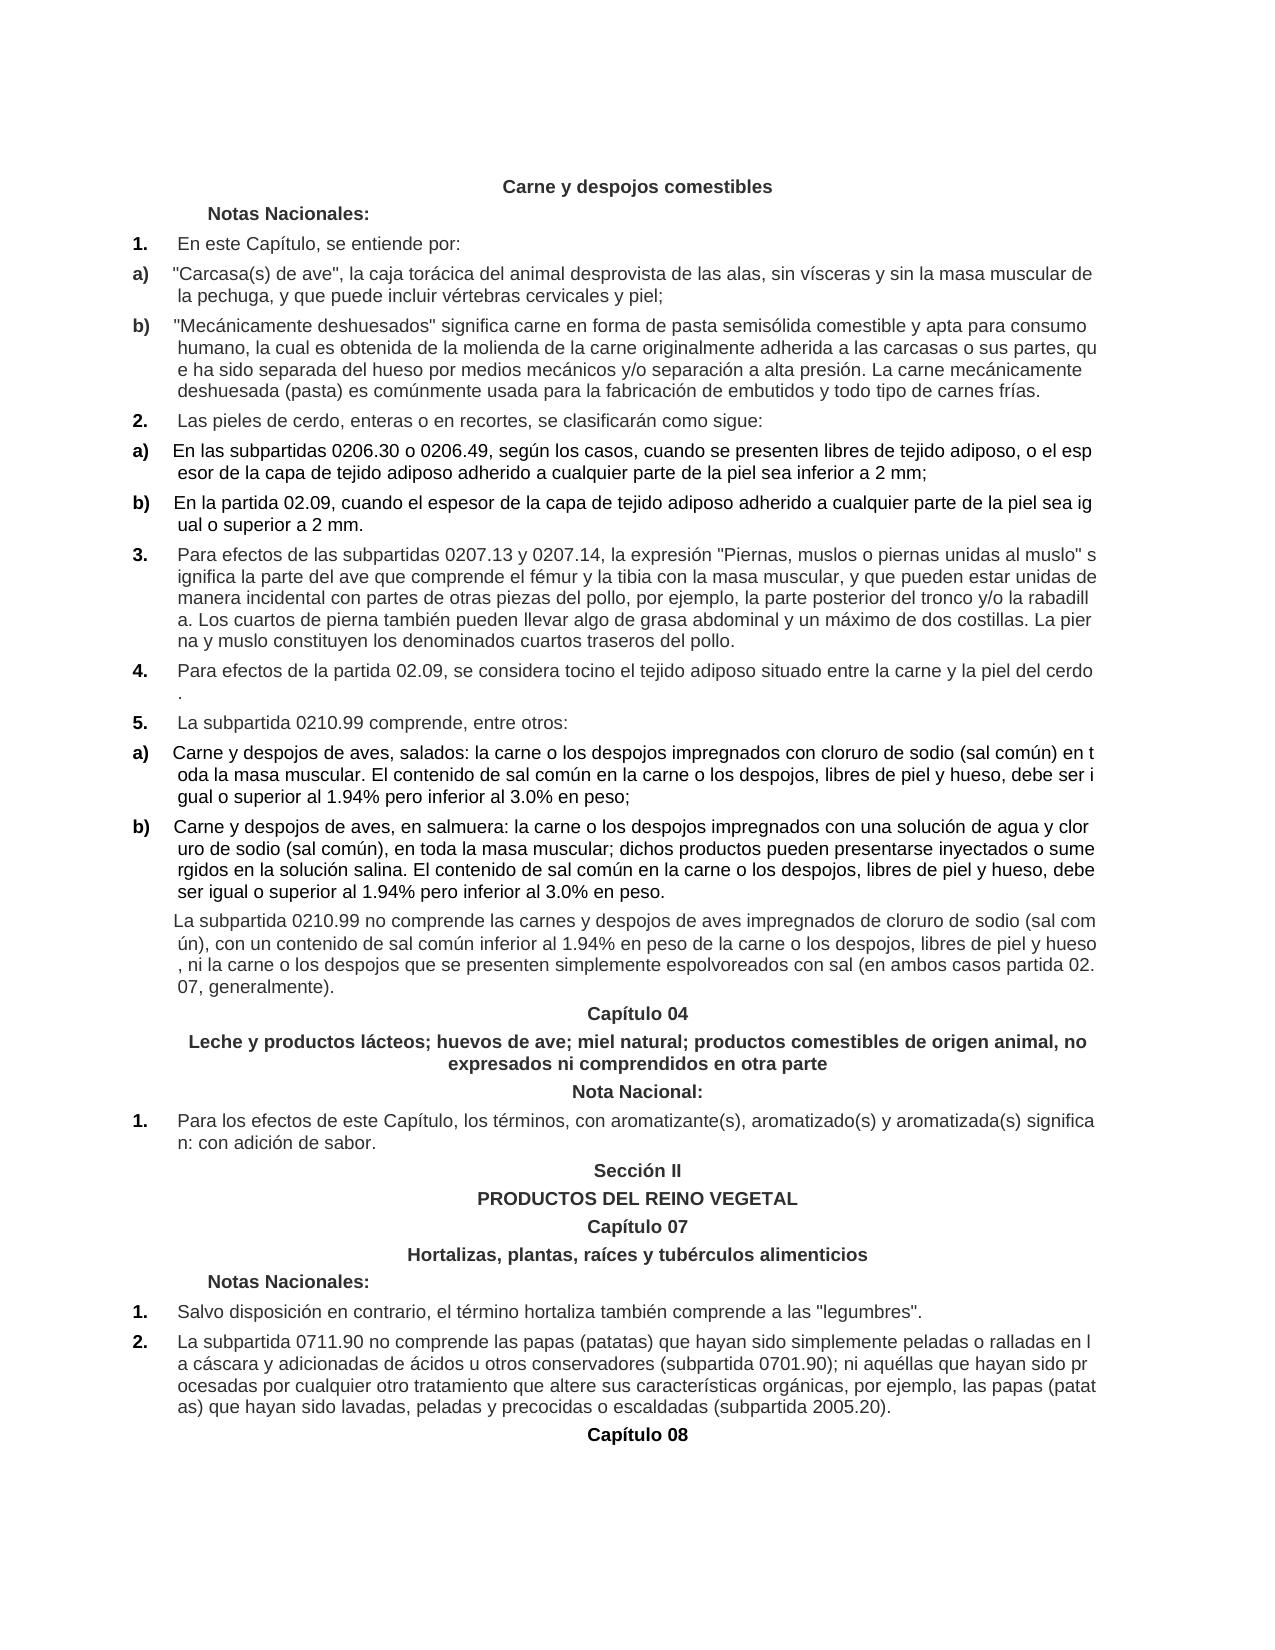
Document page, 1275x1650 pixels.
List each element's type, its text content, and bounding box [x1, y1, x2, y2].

text PRODUCTOS DEL REINO VEGETAL [177, 1188, 1098, 1209]
text 5. La subpartida 0210.99 comprende, entre otros: [132, 710, 1098, 734]
text Capítulo 08 [177, 1424, 1098, 1446]
text 1. En este Capítulo, se entiende por: [132, 231, 1098, 255]
text a) En las subpartidas 0206.30 o 0206.49, según los casos, cuando se presenten libres de tejido adiposo, o el espesor de la capa de tejido adiposo adherido a cualquier parte de la piel sea inferior a 2 mm; [132, 438, 1098, 484]
text b) En la partida 02.09, cuando el espesor de la capa de tejido adiposo adherido a cualquier parte de la piel sea igual o superior a 2 mm. [132, 490, 1098, 535]
text Capítulo 04 [177, 1003, 1098, 1025]
text b) "Mecánicamente deshuesados" significa carne en forma de pasta semisólida comestible y apta para consumo humano, la cual es obtenida de la molienda de la carne originalmente adherida a las carcasas o sus partes, que ha sido separada del hueso por medios mecánicos y/o separación a alta presión. La carne mecánicamente deshuesada (pasta) es comúnmente usada para la fabricación de embutidos y todo tipo de carnes frías. [132, 313, 1098, 402]
text 1. Salvo disposición en contrario, el término hortaliza también comprende a las "legumbres". [132, 1299, 1098, 1323]
text 2. La subpartida 0711.90 no comprende las papas (patatas) que hayan sido simplemente peladas o ralladas en la cáscara y adicionadas de ácidos u otros conservadores (subpartida 0701.90); ni aquéllas que hayan sido procesadas por cualquier otro tratamiento que altere sus características orgánicas, por ejemplo, las papas (patatas) que hayan sido lavadas, peladas y precocidas o escaldadas (subpartida 2005.20). [132, 1329, 1098, 1418]
text Notas Nacionales: [177, 203, 1098, 225]
text b) Carne y despojos de aves, en salmuera: la carne o los despojos impregnados con una solución de agua y cloruro de sodio (sal común), en toda la masa muscular; dichos productos pueden presentarse inyectados o sumergidos en la solución salina. El contenido de sal común en la carne o los despojos, libres de piel y hueso, debe ser igual o superior al 1.94% pero inferior al 3.0% en peso. [132, 813, 1098, 902]
text a) Carne y despojos de aves, salados: la carne o los despojos impregnados con cloruro de sodio (sal común) en toda la masa muscular. El contenido de sal común en la carne o los despojos, libres de piel y hueso, debe ser igual o superior al 1.94% pero inferior al 3.0% en peso; [132, 740, 1098, 807]
text 2. Las pieles de cerdo, enteras o en recortes, se clasificarán como sigue: [132, 408, 1098, 432]
text Carne y despojos comestibles [177, 175, 1098, 197]
text Sección II [177, 1160, 1098, 1182]
text a) "Carcasa(s) de ave", la caja torácica del animal desprovista de las alas, sin vísceras y sin la masa muscular de la pechuga, y que puede incluir vértebras cervicales y piel; [132, 261, 1098, 307]
text Nota Nacional: [177, 1080, 1098, 1102]
text Notas Nacionales: [177, 1271, 1098, 1293]
text Capítulo 07 [177, 1216, 1098, 1237]
text Hortalizas, plantas, raíces y tubérculos alimenticios [177, 1243, 1098, 1265]
text La subpartida 0210.99 no comprende las carnes y despojos de aves impregnados de cloruro de sodio (sal común), con un contenido de sal común inferior al 1.94% en peso de la carne o los despojos, libres de piel y hueso, ni la carne o los despojos que se presenten simplemente espolvoreados con sal (en ambos casos partida 02.07, generalmente). [132, 908, 1098, 997]
text 3. Para efectos de las subpartidas 0207.13 y 0207.14, la expresión "Piernas, muslos o piernas unidas al muslo" significa la parte del ave que comprende el fémur y la tibia con la masa muscular, y que pueden estar unidas de manera incidental con partes de otras piezas del pollo, por ejemplo, la parte posterior del tronco y/o la rabadilla. Los cuartos de pierna también pueden llevar algo de grasa abdominal y un máximo de dos costillas. La pierna y muslo constituyen los denominados cuartos traseros del pollo. [132, 542, 1098, 652]
text 4. Para efectos de la partida 02.09, se considera tocino el tejido adiposo situado entre la carne y la piel del cerdo. [132, 658, 1098, 704]
text 1. Para los efectos de este Capítulo, los términos, con aromatizante(s), aromatizado(s) y aromatizada(s) significan: con adición de sabor. [132, 1108, 1098, 1154]
text Leche y productos lácteos; huevos de ave; miel natural; productos comestibles de origen animal, no expresados ni comprendidos en otra parte [177, 1031, 1098, 1074]
